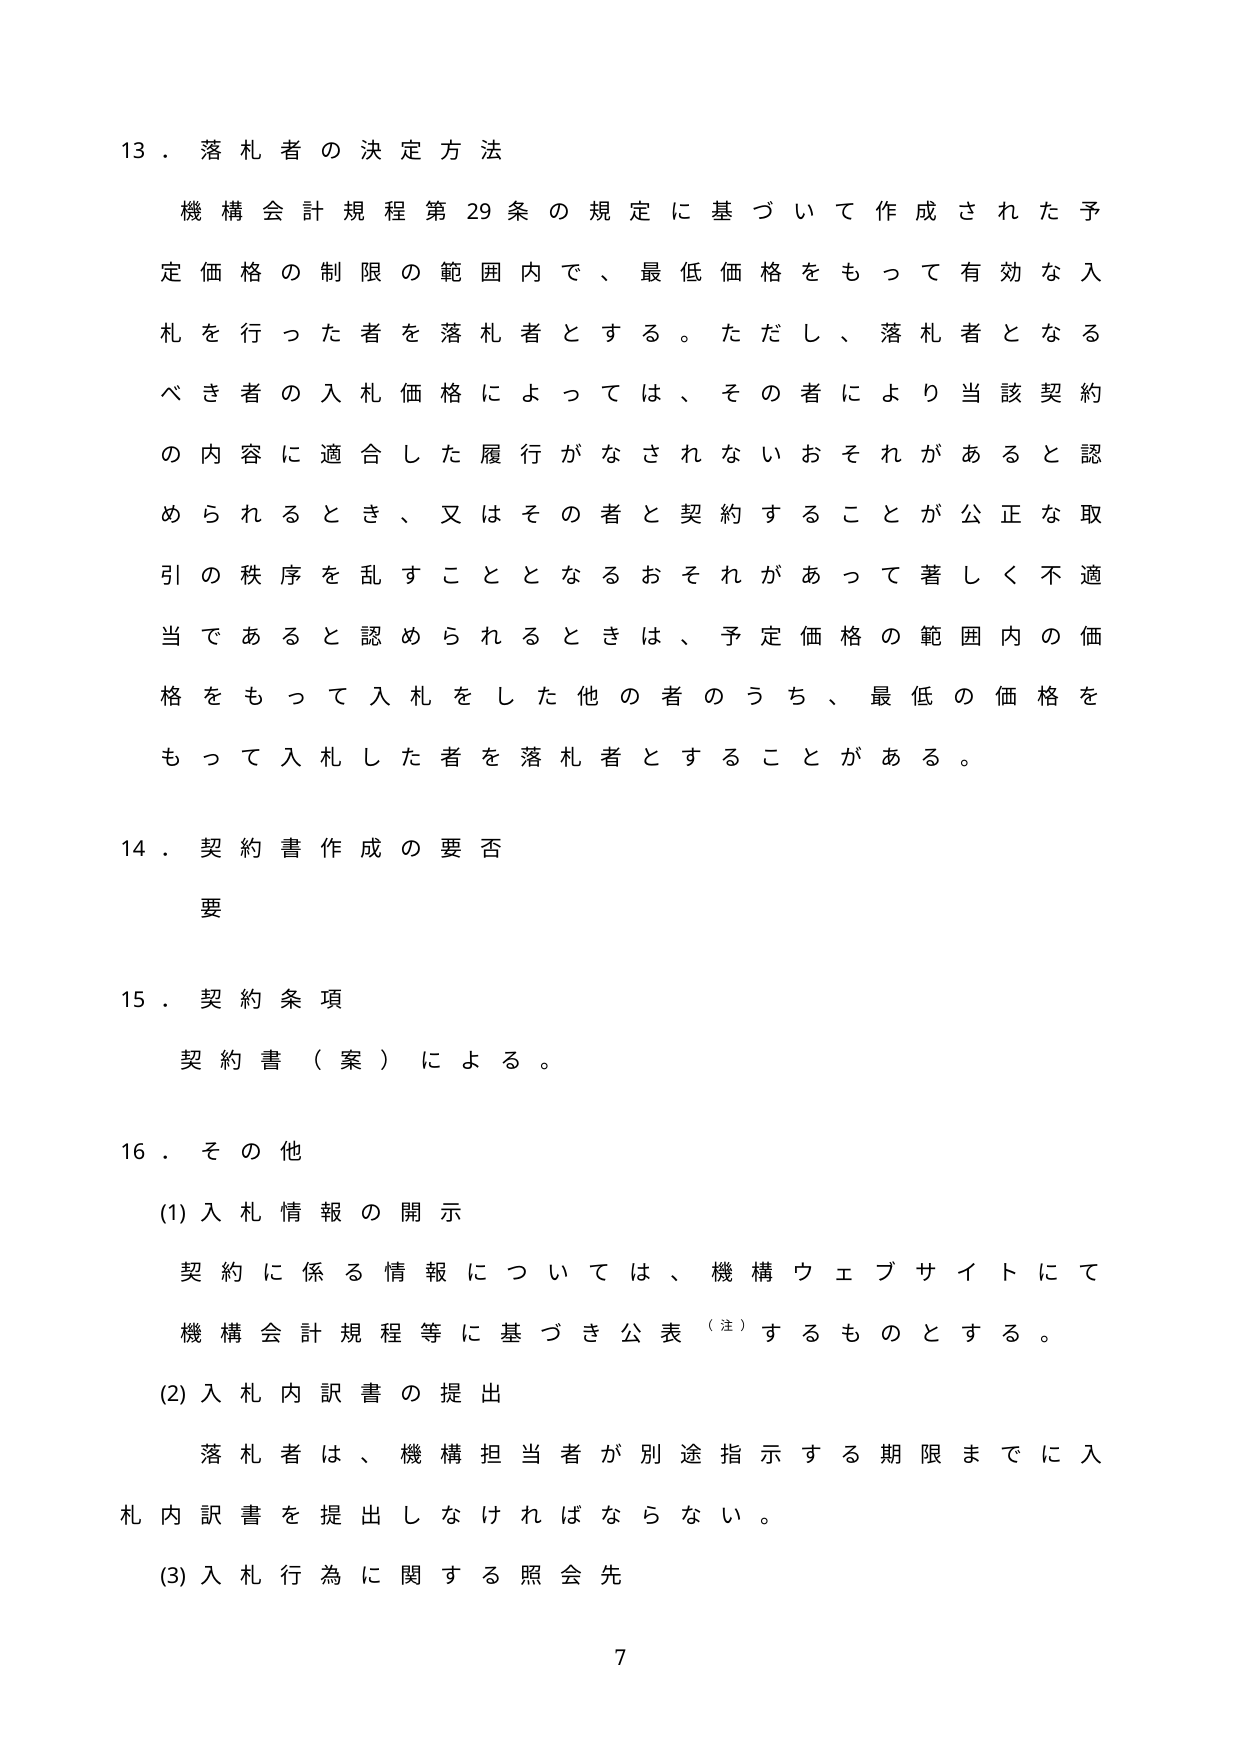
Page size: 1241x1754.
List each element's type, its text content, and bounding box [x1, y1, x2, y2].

text 14．契約書作成の要否 [120, 816, 1120, 877]
text (3) 入札行為に関する照会先 [120, 1544, 1120, 1604]
text 契約書（案）による。 [120, 1028, 1120, 1089]
text 要 [120, 877, 1120, 938]
text 15．契約条項 [120, 968, 1120, 1028]
text 契約に係る情報については、機構ウェブサイトにて機構会計規程等に基づき公表（注）するものとする。 [160, 1241, 1120, 1362]
text 機構会計規程第29条の規定に基づいて作成された予定価格の制限の範囲内で、最低価格をもって有効な入札を行った者を落札者とする。ただし、落札者となるべき者の入札価格によっては、その者により当該契約の内容に適合した履行がなされないおそれがあると認められるとき、又はその者と契約することが公正な取引の秩序を乱すこととなるおそれがあって著しく不適当であると認められるときは、予定価格の範囲内の価格をもって入札をした他の者のうち、最低の価格をもって入札した者を落札者とすることがある。 [140, 180, 1120, 786]
text (1) 入札情報の開示 [120, 1180, 1120, 1241]
text (2) 入札内訳書の提出 [120, 1362, 1120, 1423]
text 16．その他 [120, 1119, 1120, 1180]
text 13．落札者の決定方法 [120, 119, 1120, 180]
text 落札者は、機構担当者が別途指示する期限までに入札内訳書を提出しなければならない。 [120, 1423, 1120, 1544]
